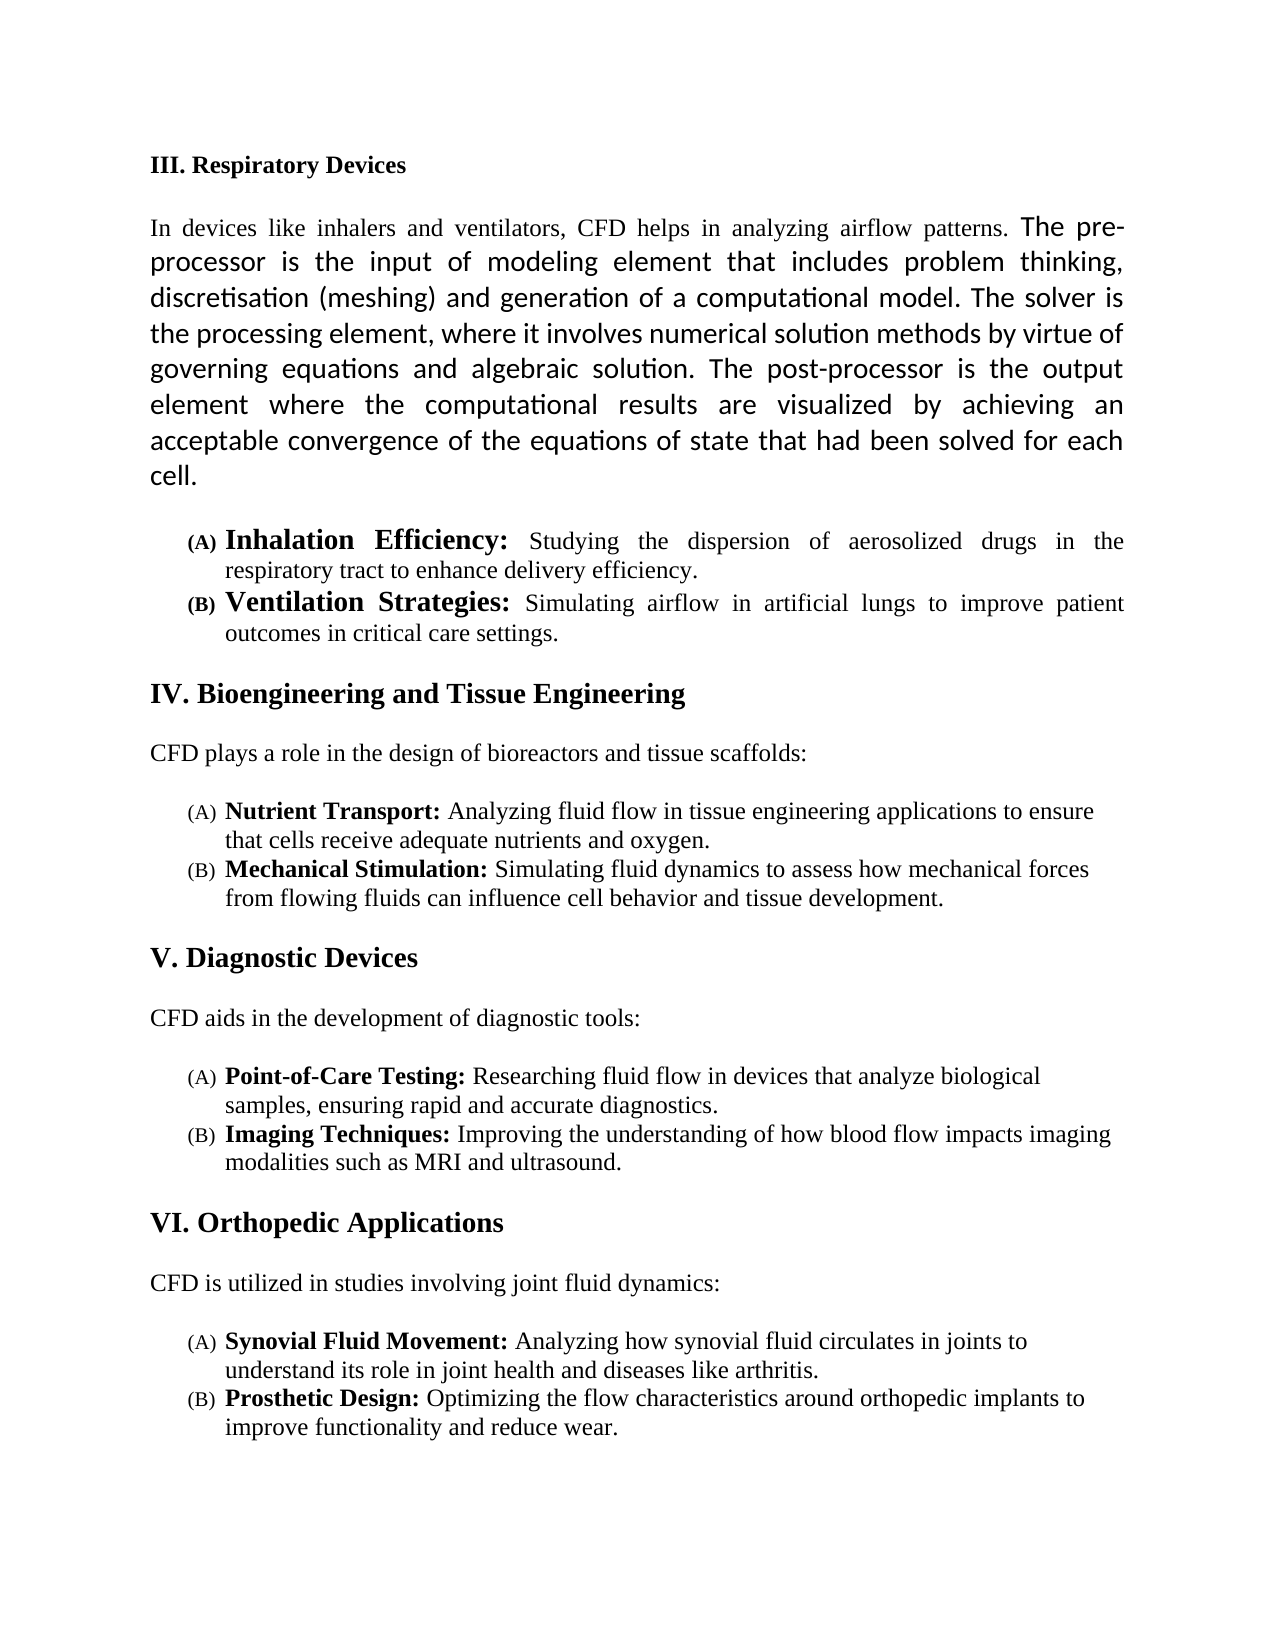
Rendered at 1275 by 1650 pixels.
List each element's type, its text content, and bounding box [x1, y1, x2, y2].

list Mechanical Stimulation: Simulating fluid dynamics to assess how mechanical forces from flowing fluids can influence cell behavior and tissue development. [187, 854, 1125, 911]
text V. Diagnostic Devices [150, 941, 1125, 974]
text CFD plays a role in the design of bioreactors and tissue scaffolds: [150, 738, 1125, 767]
list Inhalation Efficiency: Studying the dispersion of aerosolized drugs in the respiratory tract to enhance delivery efficiency. [187, 522, 1125, 584]
list Point-of-Care Testing: Researching fluid flow in devices that analyze biological samples, ensuring rapid and accurate diagnostics. [187, 1061, 1125, 1119]
text IV. Bioengineering and Tissue Engineering [150, 676, 1125, 709]
text III. Respiratory Devices [150, 150, 1125, 179]
list Prosthetic Design: Optimizing the flow characteristics around orthopedic implants to improve functionality and reduce wear. [187, 1383, 1125, 1441]
list Synovial Fluid Movement: Analyzing how synovial fluid circulates in joints to understand its role in joint health and diseases like arthritis. [187, 1326, 1125, 1383]
list Ventilation Strategies: Simulating airflow in artificial lungs to improve patient outcomes in critical care settings. [187, 584, 1125, 647]
list Imaging Techniques: Improving the understanding of how blood flow impacts imaging modalities such as MRI and ultrasound. [187, 1119, 1125, 1176]
text In devices like inhalers and ventilators, CFD helps in analyzing airflow patterns. The pre-processor is the input of modeling element that includes problem thinking, discretisation (meshing) and generation of a computational model. The solver is the processing element, where it involves numerical solution methods by virtue of governing equations and algebraic solution. The post-processor is the output element where the computational results are visualized by achieving an acceptable convergence of the equations of state that had been solved for each cell. [150, 208, 1125, 493]
text CFD is utilized in studies involving joint fluid dynamics: [150, 1268, 1125, 1297]
text VI. Orthopedic Applications [150, 1205, 1125, 1239]
list Nutrient Transport: Analyzing fluid flow in tissue engineering applications to ensure that cells receive adequate nutrients and oxygen. [187, 796, 1125, 854]
text CFD aids in the development of diagnostic tools: [150, 1003, 1125, 1032]
